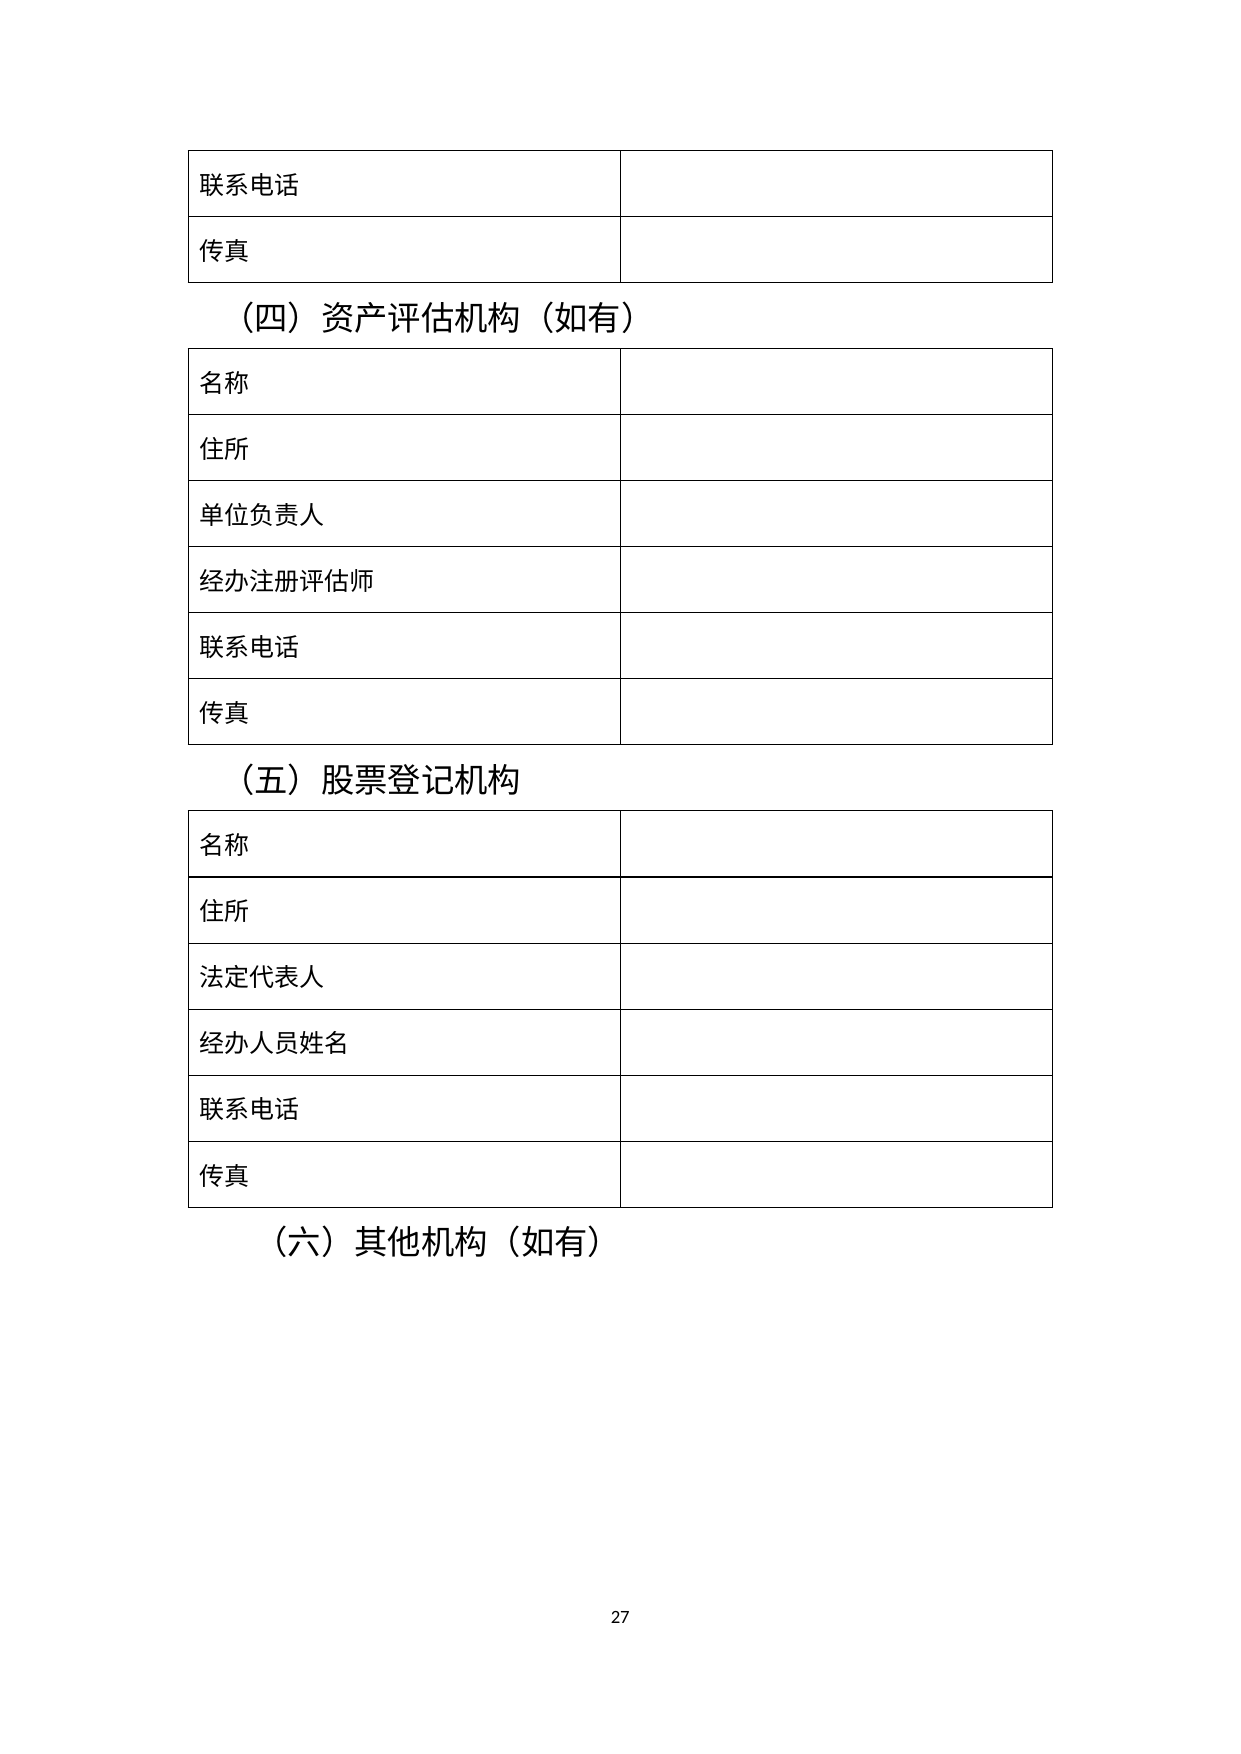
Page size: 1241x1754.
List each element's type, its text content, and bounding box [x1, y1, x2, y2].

table_cell 住所 [189, 878, 620, 942]
table_header [621, 349, 1052, 414]
table_cell 传真 [189, 1142, 620, 1207]
table_cell 经办注册评估师 [189, 547, 620, 612]
table_cell [621, 481, 1052, 546]
table_cell 法定代表人 [189, 944, 620, 1008]
table_cell [621, 944, 1052, 1008]
table_cell 联系电话 [189, 1076, 620, 1141]
table_header [621, 811, 1052, 876]
table_cell [621, 1142, 1052, 1207]
table_cell 传真 [189, 217, 620, 282]
table_cell [621, 613, 1052, 678]
table_cell 传真 [189, 679, 620, 744]
text （六）其他机构（如有） [187, 1208, 1053, 1273]
table_header 名称 [189, 349, 620, 414]
table_cell [621, 217, 1052, 282]
table_cell [621, 1076, 1052, 1141]
table_cell 住所 [189, 415, 620, 480]
table_cell 单位负责人 [189, 481, 620, 546]
table_cell [621, 878, 1052, 942]
table_header 名称 [189, 811, 620, 876]
table_cell 联系电话 [189, 613, 620, 678]
table_cell [621, 415, 1052, 480]
table_cell [621, 547, 1052, 612]
table_cell [621, 1010, 1052, 1074]
text （四）资产评估机构（如有） [187, 283, 1053, 348]
table_cell 联系电话 [189, 151, 620, 216]
table_cell [621, 151, 1052, 216]
table_cell 经办人员姓名 [189, 1010, 620, 1074]
table_cell [621, 679, 1052, 744]
text （五）股票登记机构 [187, 745, 1053, 810]
